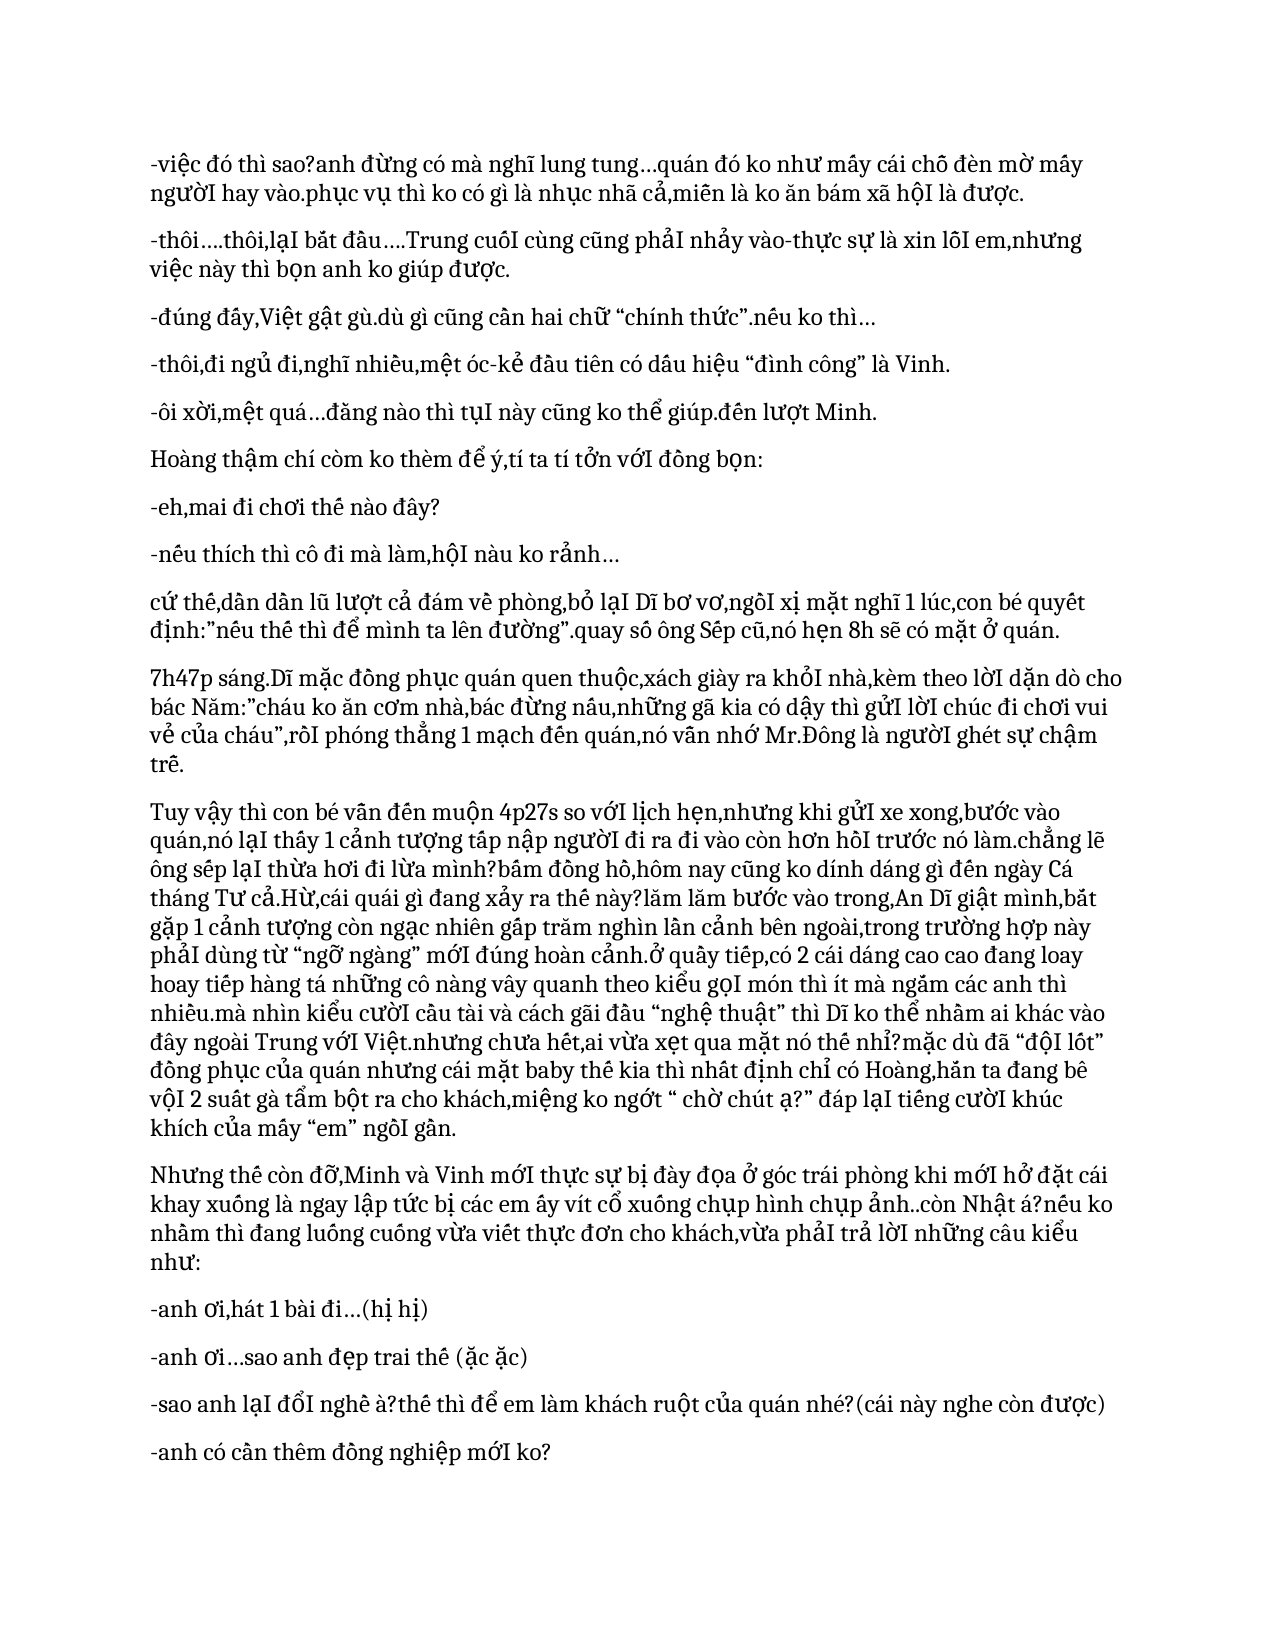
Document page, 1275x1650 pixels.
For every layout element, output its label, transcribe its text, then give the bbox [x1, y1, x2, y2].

text -thôi….thôi,lạI bắt đầu….Trung cuốI cùng cũng phảI nhảy vào-thực sự là xin lỗI em,nhưng việc này thì bọn anh ko giúp được. [150, 226, 1125, 284]
text -anh ơi…sao anh đẹp trai thế (ặc ặc) [150, 1342, 1125, 1371]
text cứ thế,dần dần lũ lượt cả đám về phòng,bỏ lạI Dĩ bơ vơ,ngồI xị mặt nghĩ 1 lúc,con bé quyết định:”nếu thế thì để mình ta lên đường”.quay số ông Sếp cũ,nó hẹn 8h sẽ có mặt ở quán. [150, 587, 1125, 645]
text -nếu thích thì cô đi mà làm,hộI nàu ko rảnh… [150, 540, 1125, 569]
text -eh,mai đi chơi thế nào đây? [150, 492, 1125, 521]
text -việc đó thì sao?anh đừng có mà nghĩ lung tung…quán đó ko như mấy cái chỗ đèn mờ mấy ngườI hay vào.phục vụ thì ko có gì là nhục nhã cả,miễn là ko ăn bám xã hộI là được. [150, 150, 1125, 207]
text -anh có cần thêm đồng nghiệp mớI ko? [150, 1437, 1125, 1466]
text Nhưng thế còn đỡ,Minh và Vinh mớI thực sự bị đày đọa ở góc trái phòng khi mớI hở đặt cái khay xuống là ngay lập tức bị các em ấy vít cổ xuống chụp hình chụp ảnh..còn Nhật á?nếu ko nhầm thì đang luống cuống vừa viết thực đơn cho khách,vừa phảI trả lờI những câu kiểu như: [150, 1161, 1125, 1276]
text -đúng đấy,Việt gật gù.dù gì cũng cần hai chữ “chính thức”.nếu ko thì… [150, 302, 1125, 331]
text -sao anh lạI đổI nghề à?thế thì để em làm khách ruột của quán nhé?(cái này nghe còn được) [150, 1390, 1125, 1419]
text -thôi,đi ngủ đi,nghĩ nhiều,mệt óc-kẻ đầu tiên có dấu hiệu “đình công” là Vinh. [150, 350, 1125, 379]
text 7h47p sáng.Dĩ mặc đồng phục quán quen thuộc,xách giày ra khỏI nhà,kèm theo lờI dặn dò cho bác Năm:”cháu ko ăn cơm nhà,bác đừng nấu,những gã kia có dậy thì gửI lờI chúc đi chơi vui vẻ của cháu”,rồI phóng thẳng 1 mạch đến quán,nó vẫn nhớ Mr.Đông là ngườI ghét sự chậm trễ. [150, 664, 1125, 779]
text Hoàng thậm chí còm ko thèm để ý,tí ta tí tởn vớI đồng bọn: [150, 445, 1125, 474]
text -ôi xời,mệt quá…đằng nào thì tụI này cũng ko thể giúp.đến lượt Minh. [150, 397, 1125, 426]
text -anh ơi,hát 1 bài đi…(hị hị) [150, 1295, 1125, 1324]
text Tuy vậy thì con bé vẫn đến muộn 4p27s so vớI lịch hẹn,nhưng khi gửI xe xong,bước vào quán,nó lạI thấy 1 cảnh tượng tấp nập ngườI đi ra đi vào còn hơn hồI trước nó làm.chẳng lẽ ông sếp lạI thừa hơi đi lừa mình?bấm đồng hồ,hôm nay cũng ko dính dáng gì đến ngày Cá tháng Tư cả.Hừ,cái quái gì đang xảy ra thế này?lăm lăm bước vào trong,An Dĩ giật mình,bắt gặp 1 cảnh tượng còn ngạc nhiên gấp trăm nghìn lần cảnh bên ngoài,trong trường hợp này phảI dùng từ “ngỡ ngàng” mớI đúng hoàn cảnh.ở quầy tiếp,có 2 cái dáng cao cao đang loay hoay tiếp hàng tá những cô nàng vây quanh theo kiểu gọI món thì ít mà ngắm các anh thì nhiều.mà nhìn kiểu cườI cầu tài và cách gãi đầu “nghệ thuật” thì Dĩ ko thể nhầm ai khác vào đây ngoài Trung vớI Việt.nhưng chưa hết,ai vừa xẹt qua mặt nó thế nhỉ?mặc dù đã “độI lốt” đồng phục của quán nhưng cái mặt baby thế kia thì nhất định chỉ có Hoàng,hắn ta đang bê vộI 2 suất gà tẩm bột ra cho khách,miệng ko ngớt “ chờ chút ạ?” đáp lạI tiếng cườI khúc khích của mấy “em” ngồI gần. [150, 797, 1125, 1142]
